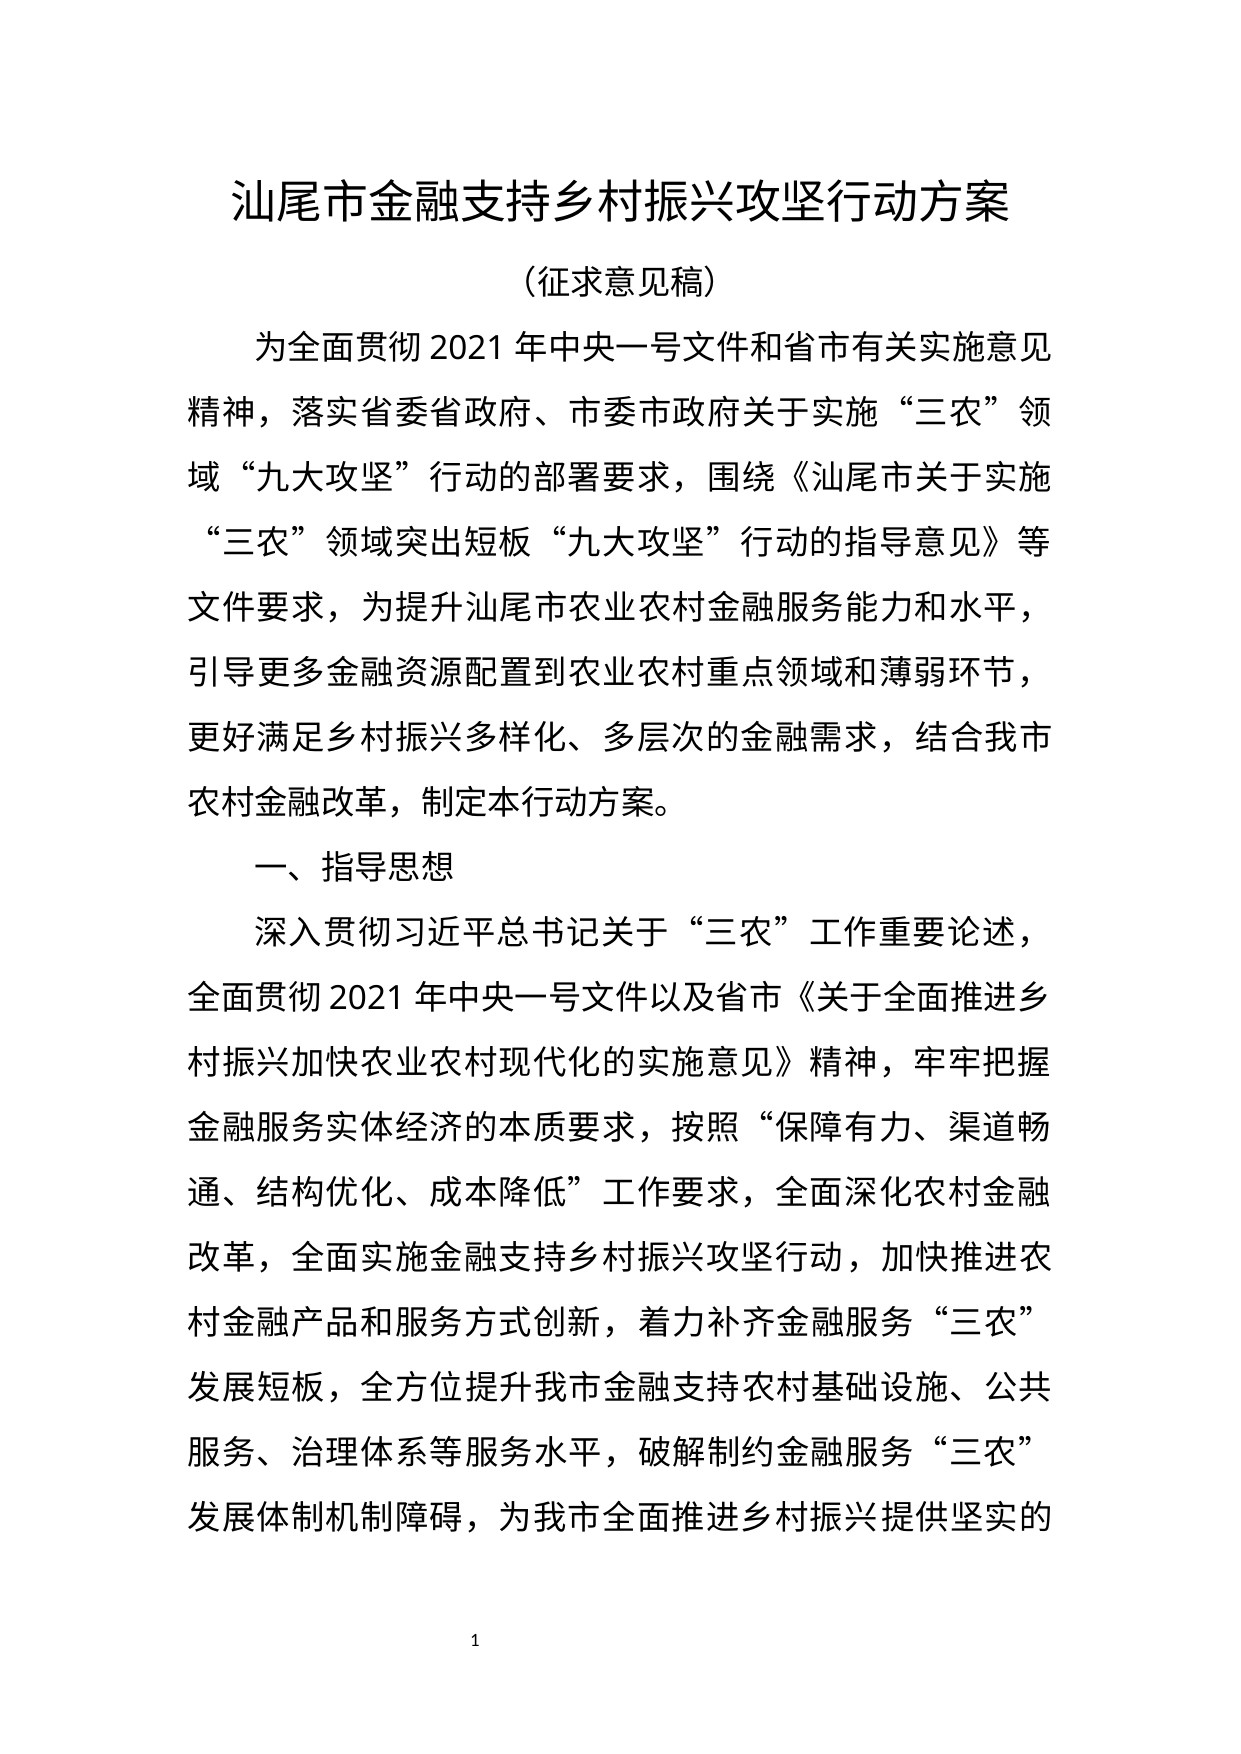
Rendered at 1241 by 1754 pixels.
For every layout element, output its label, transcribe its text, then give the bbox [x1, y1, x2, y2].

text 一、指导思想 [187, 832, 1053, 897]
text 为全面贯彻2021 年中央一号文件和省市有关实施意见精神，落实省委省政府、市委市政府关于实施“三农”领域“九大攻坚”行动的部署要求，围绕《汕尾市关于实施“三农”领域突出短板“九大攻坚”行动的指导意见》等文件要求，为提升汕尾市农业农村金融服务能力和水平，引导更多金融资源配置到农业农村重点领域和薄弱环节，更好满足乡村振兴多样化、多层次的金融需求，结合我市农村金融改革，制定本行动方案。 [187, 312, 1053, 832]
text 汕尾市金融支持乡村振兴攻坚行动方案 [187, 150, 1053, 247]
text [187, 897, 1053, 1547]
text （征求意见稿） [187, 247, 1053, 312]
